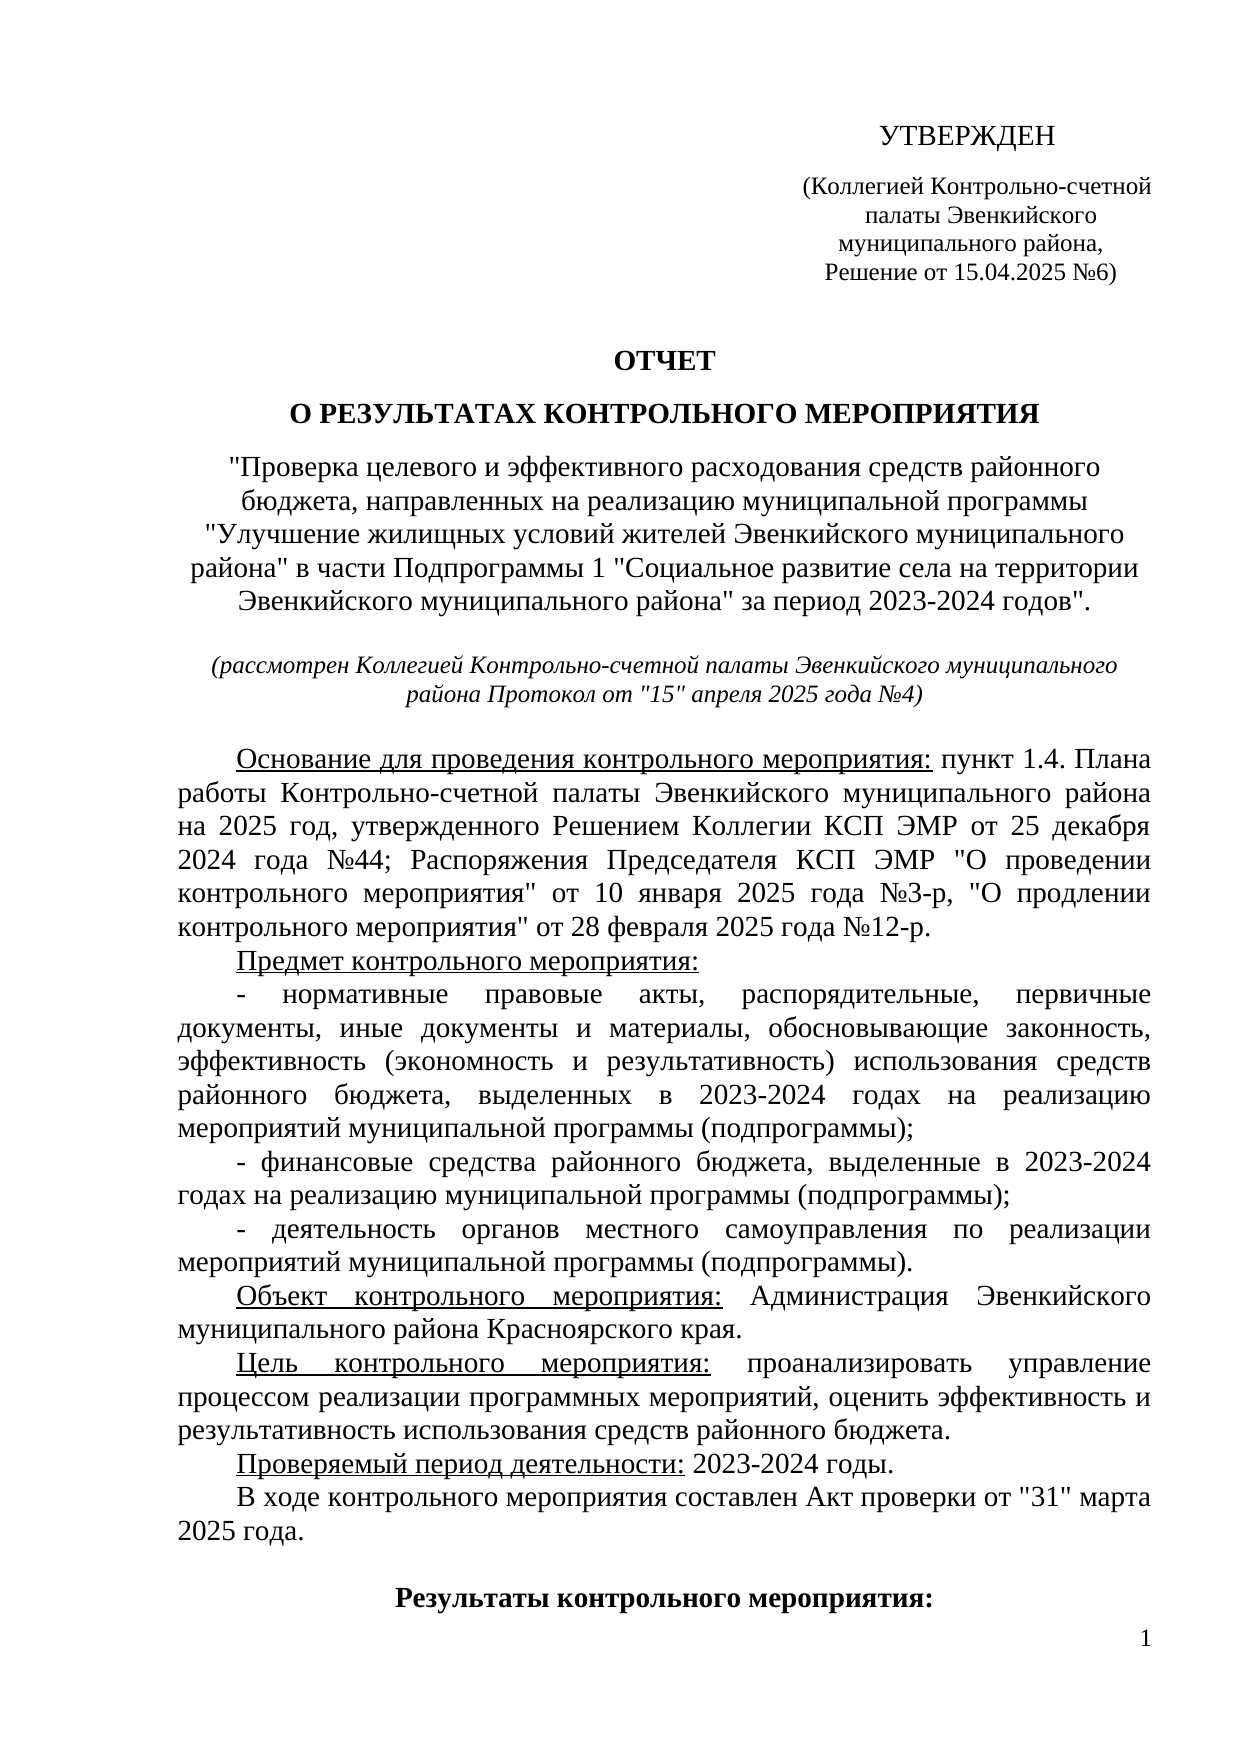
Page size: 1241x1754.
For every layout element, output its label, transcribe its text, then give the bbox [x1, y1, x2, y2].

text Основание для проведения контрольного мероприятия: пункт 1.4. Плана работы Контрольно-счетной палаты Эвенкийского муниципального района на 2025 год, утвержденного Решением Коллегии КСП ЭМР от 25 декабря 2024 года №44; Распоряжения Председателя КСП ЭМР "О проведении контрольного мероприятия" от 10 января 2025 года №3-р, "О продлении контрольного мероприятия" от 28 февраля 2025 года №12-р. [177, 741, 1152, 943]
text (Коллегией Контрольно-счетной [177, 171, 1152, 200]
text отчет [177, 343, 1152, 377]
text УТВЕРЖДЕН [783, 118, 1152, 152]
text о результатах контрольного мероприятия [177, 396, 1152, 430]
text - деятельность органов местного самоуправления по реализации мероприятий муниципальной программы (подпрограммы). [177, 1211, 1152, 1278]
text - нормативные правовые акты, распорядительные, первичные документы, иные документы и материалы, обосновывающие законность, эффективность (экономность и результативность) использования средств районного бюджета, выделенных в 2023-2024 годах на реализацию мероприятий муниципальной программы (подпрограммы); [177, 976, 1152, 1144]
text Предмет контрольного мероприятия: [177, 943, 1152, 976]
text Проверяемый период деятельности: 2023-2024 годы. [177, 1446, 1152, 1479]
text Цель контрольного мероприятия: проанализировать управление процессом реализации программных мероприятий, оценить эффективность и результативность использования средств районного бюджета. [177, 1345, 1152, 1446]
text В ходе контрольного мероприятия составлен Акт проверки от "31" марта 2025 года. [177, 1479, 1152, 1546]
text - финансовые средства районного бюджета, выделенные в 2023-2024 годах на реализацию муниципальной программы (подпрограммы); [177, 1144, 1152, 1211]
text Объект контрольного мероприятия: Администрация Эвенкийского муниципального района Красноярского края. [177, 1278, 1152, 1345]
text муниципального района, [177, 228, 1152, 257]
text Результаты контрольного мероприятия: [177, 1580, 1152, 1613]
text (рассмотрен Коллегией Контрольно-счетной палаты Эвенкийского муниципального района Протокол от "15" апреля 2025 года №4) [177, 650, 1152, 708]
text палаты Эвенкийского [177, 200, 1152, 228]
text Решение от 15.04.2025 №6) [177, 257, 1152, 286]
text "Проверка целевого и эффективного расходования средств районного бюджета, направленных на реализацию муниципальной программы "Улучшение жилищных условий жителей Эвенкийского муниципального района" в части Подпрограммы 1 "Социальное развитие села на территории Эвенкийского муниципального района" за период 2023-2024 годов". [177, 449, 1152, 617]
